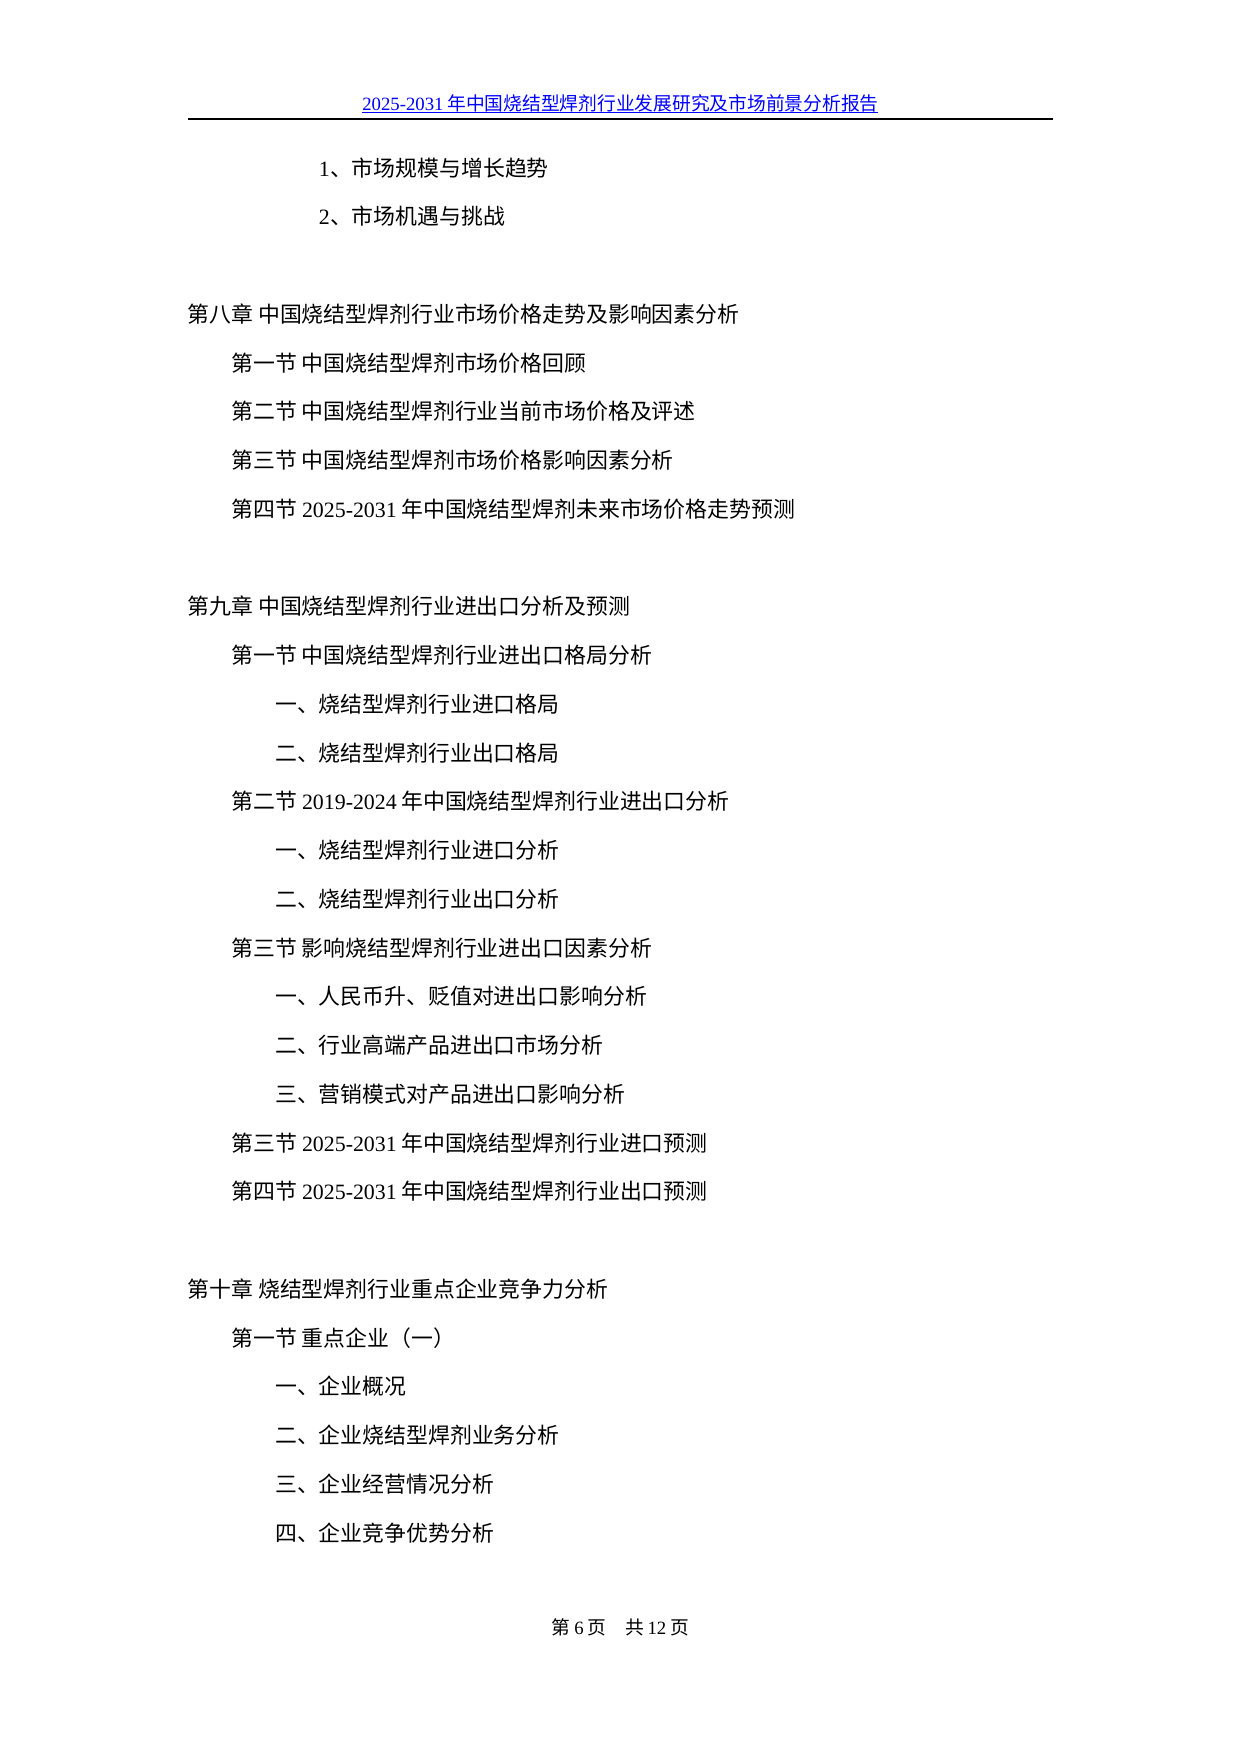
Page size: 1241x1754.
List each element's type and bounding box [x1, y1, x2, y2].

text [187, 150, 1053, 1548]
